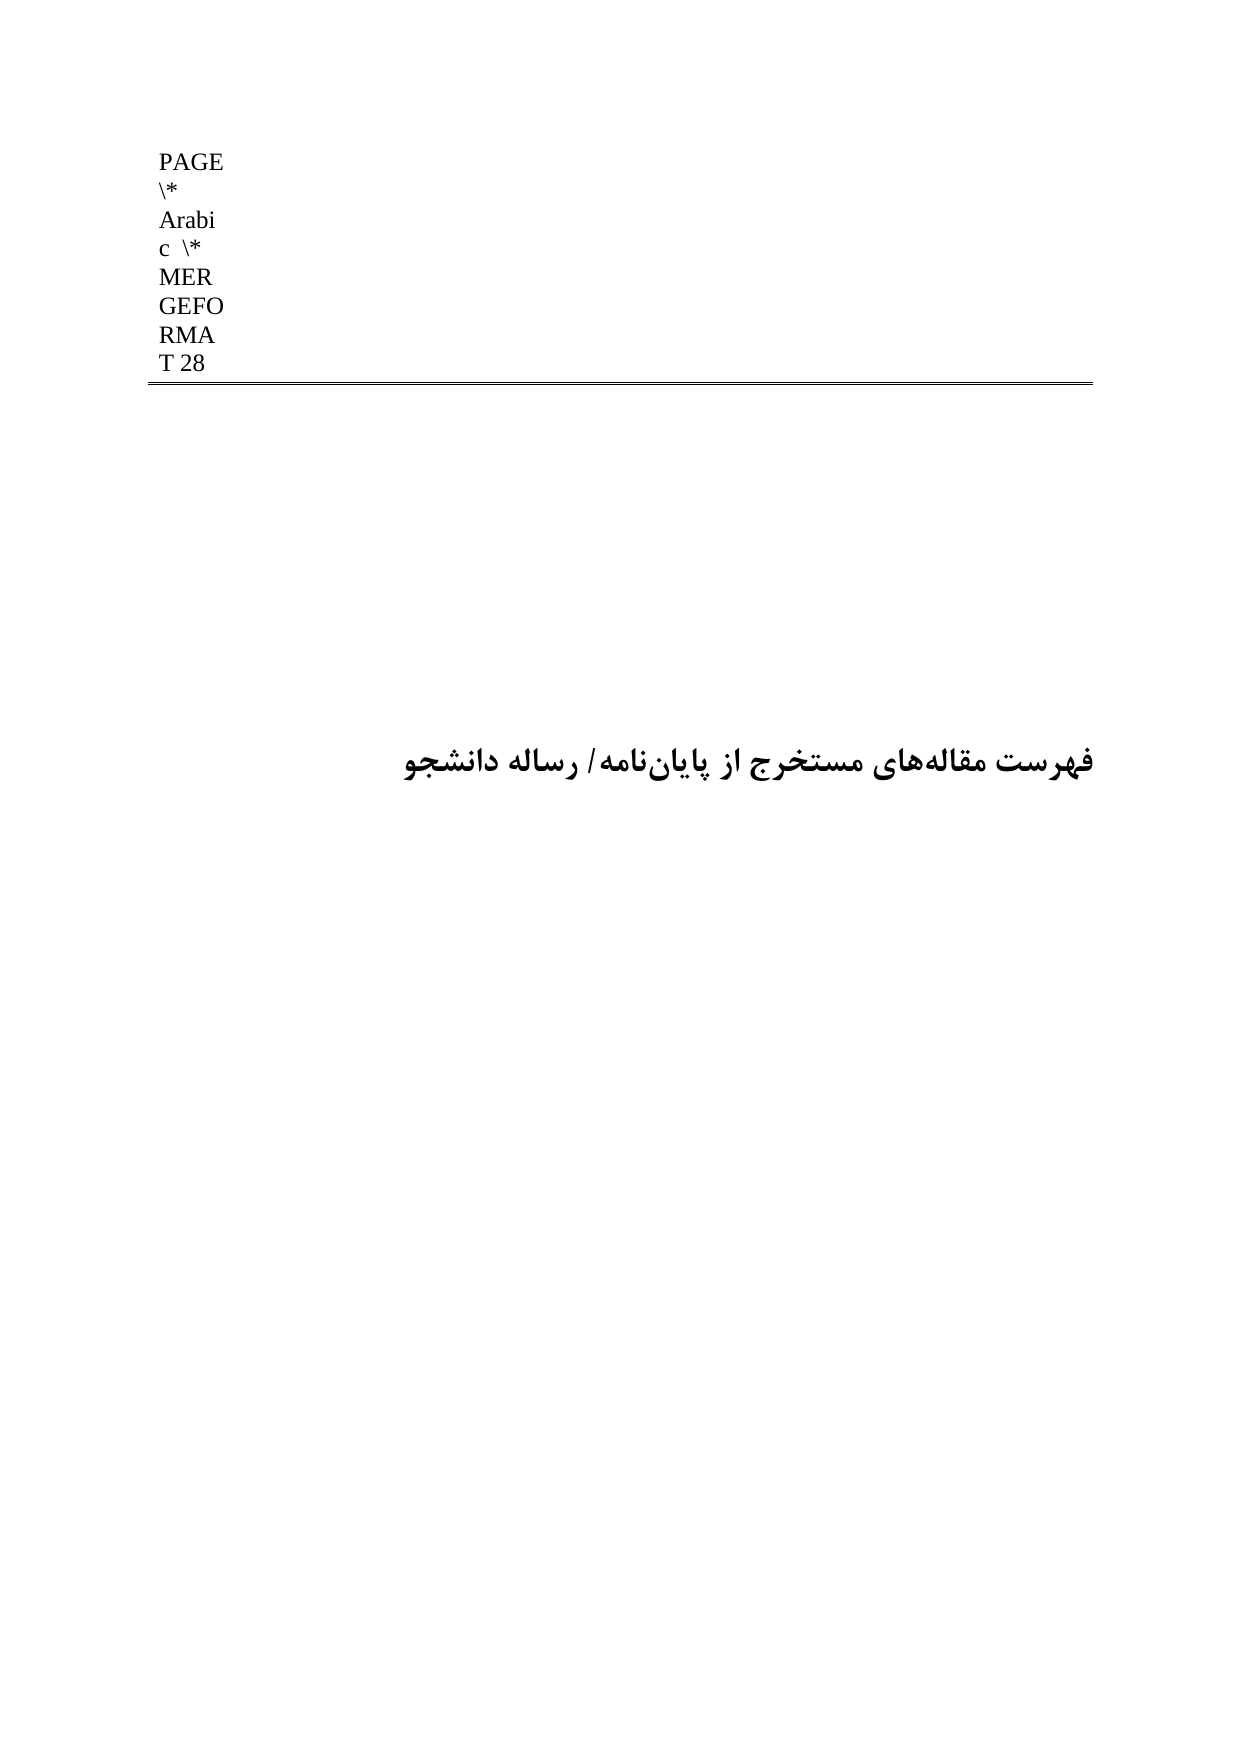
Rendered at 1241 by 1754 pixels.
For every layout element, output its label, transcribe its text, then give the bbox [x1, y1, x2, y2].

text فهرست مقاله‌های مستخرج از پایان‌نامه/ رساله دانشجو [148, 747, 1092, 784]
